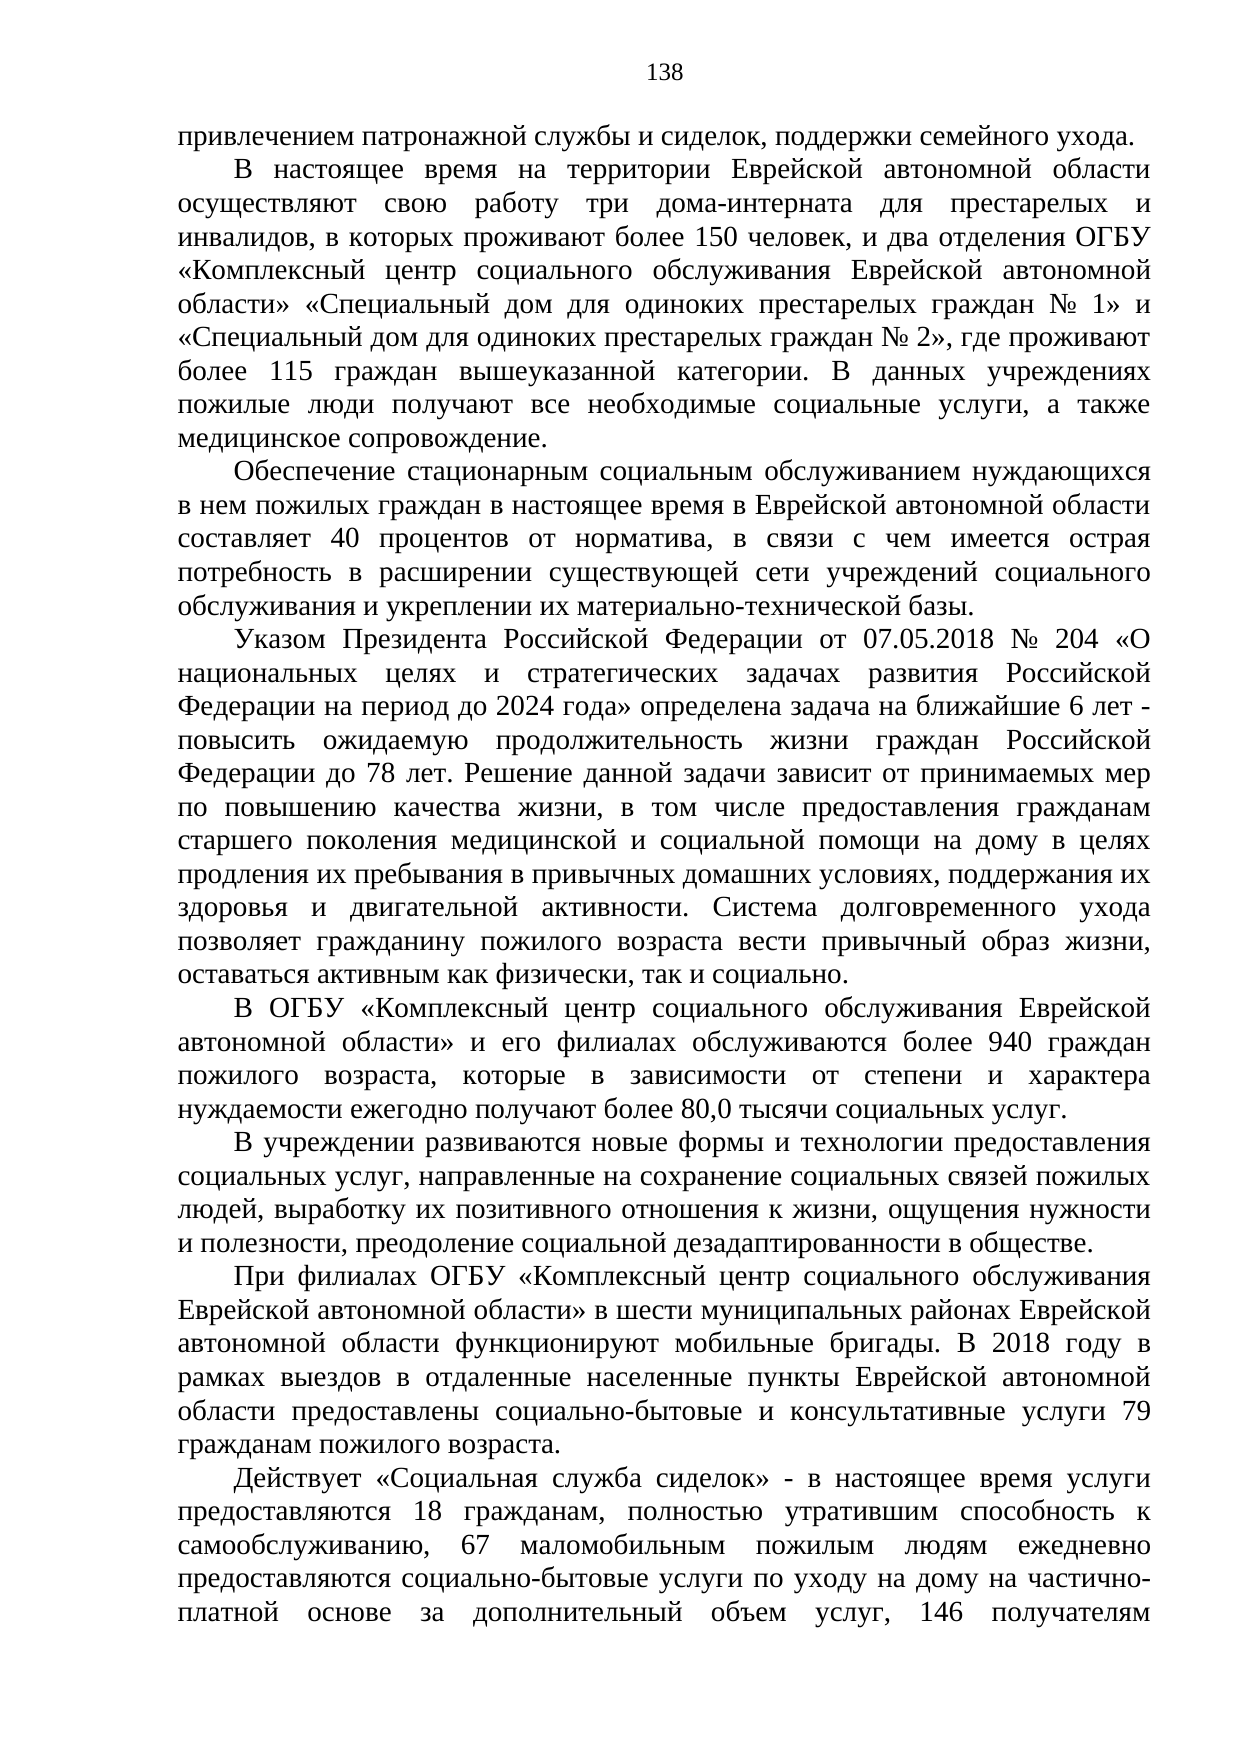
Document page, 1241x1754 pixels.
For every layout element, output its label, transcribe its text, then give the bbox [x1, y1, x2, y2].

text Указом Президента Российской Федерации от 07.05.2018 № 204 «О национальных целях и стратегических задачах развития Российской Федерации на период до 2024 года» определена задача на ближайшие 6 лет - повысить ожидаемую продолжительность жизни граждан Российской Федерации до 78 лет. Решение данной задачи зависит от принимаемых мер по повышению качества жизни, в том числе предоставления гражданам старшего поколения медицинской и социальной помощи на дому в целях продления их пребывания в привычных домашних условиях, поддержания их здоровья и двигательной активности. Система долговременного ухода позволяет гражданину пожилого возраста вести привычный образ жизни, оставаться активным как физически, так и социально. [177, 621, 1152, 990]
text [177, 118, 1152, 152]
text В ОГБУ «Комплексный центр социального обслуживания Еврейской автономной области» и его филиалах обслуживаются более 940 граждан пожилого возраста, которые в зависимости от степени и характера нуждаемости ежегодно получают более 80,0 тысячи социальных услуг. [177, 990, 1152, 1124]
text В настоящее время на территории Еврейской автономной области осуществляют свою работу три дома-интерната для престарелых и инвалидов, в которых проживают более 150 человек, и два отделения ОГБУ «Комплексный центр социального обслуживания Еврейской автономной области» «Специальный дом для одиноких престарелых граждан № 1» и «Специальный дом для одиноких престарелых граждан № 2», где проживают более 115 граждан вышеуказанной категории. В данных учреждениях пожилые люди получают все необходимые социальные услуги, а также медицинское сопровождение. [177, 152, 1152, 453]
text В учреждении развиваются новые формы и технологии предоставления социальных услуг, направленные на сохранение социальных связей пожилых людей, выработку их позитивного отношения к жизни, ощущения нужности и полезности, преодоление социальной дезадаптированности в обществе. [177, 1124, 1152, 1258]
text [177, 1460, 1152, 1627]
text При филиалах ОГБУ «Комплексный центр социального обслуживания Еврейской автономной области» в шести муниципальных районах Еврейской автономной области функционируют мобильные бригады. В 2018 году в рамках выездов в отдаленные населенные пункты Еврейской автономной области предоставлены социально-бытовые и консультативные услуги 79 гражданам пожилого возраста. [177, 1258, 1152, 1460]
text Обеспечение стационарным социальным обслуживанием нуждающихся в нем пожилых граждан в настоящее время в Еврейской автономной области составляет 40 процентов от норматива, в связи с чем имеется острая потребность в расширении существующей сети учреждений социального обслуживания и укреплении их материально-технической базы. [177, 453, 1152, 621]
